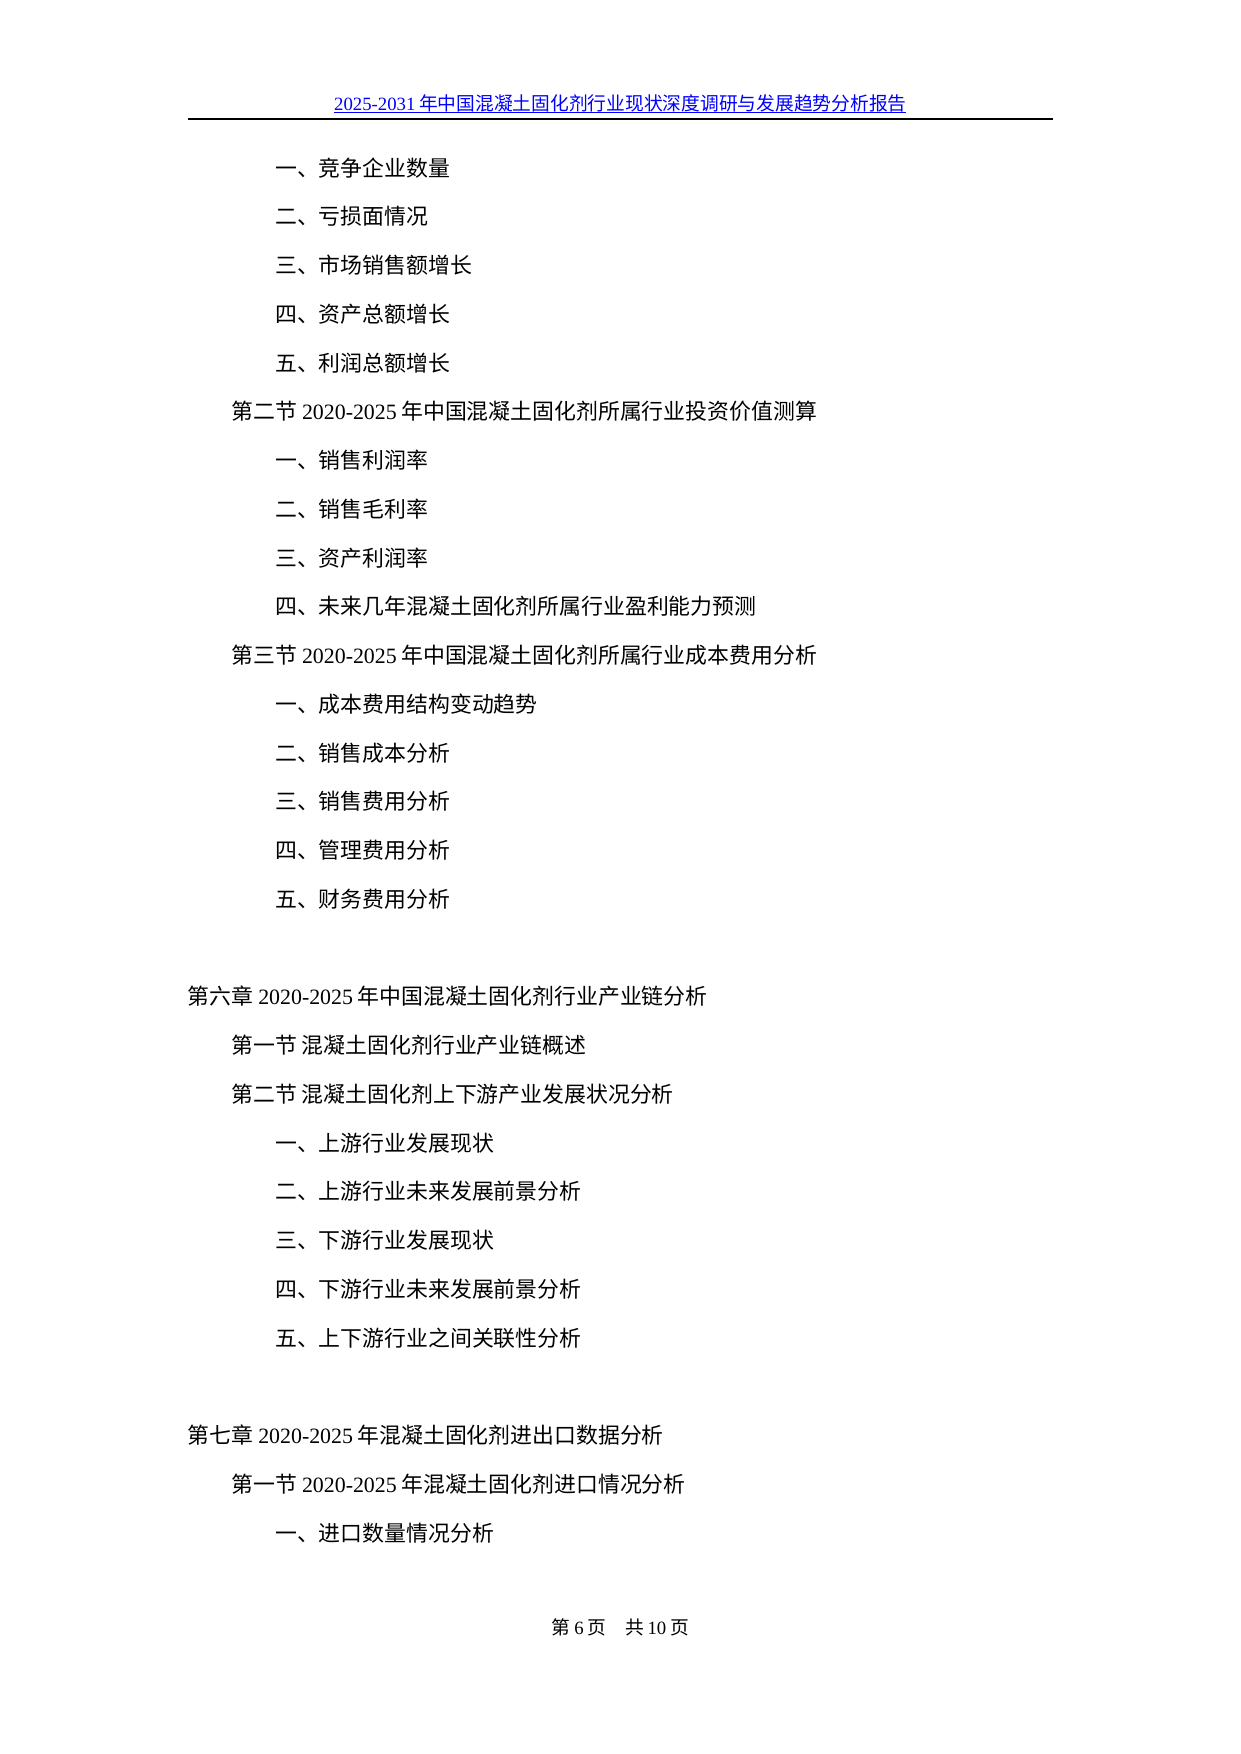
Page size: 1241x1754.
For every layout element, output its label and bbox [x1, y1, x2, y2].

text [187, 150, 1053, 1548]
